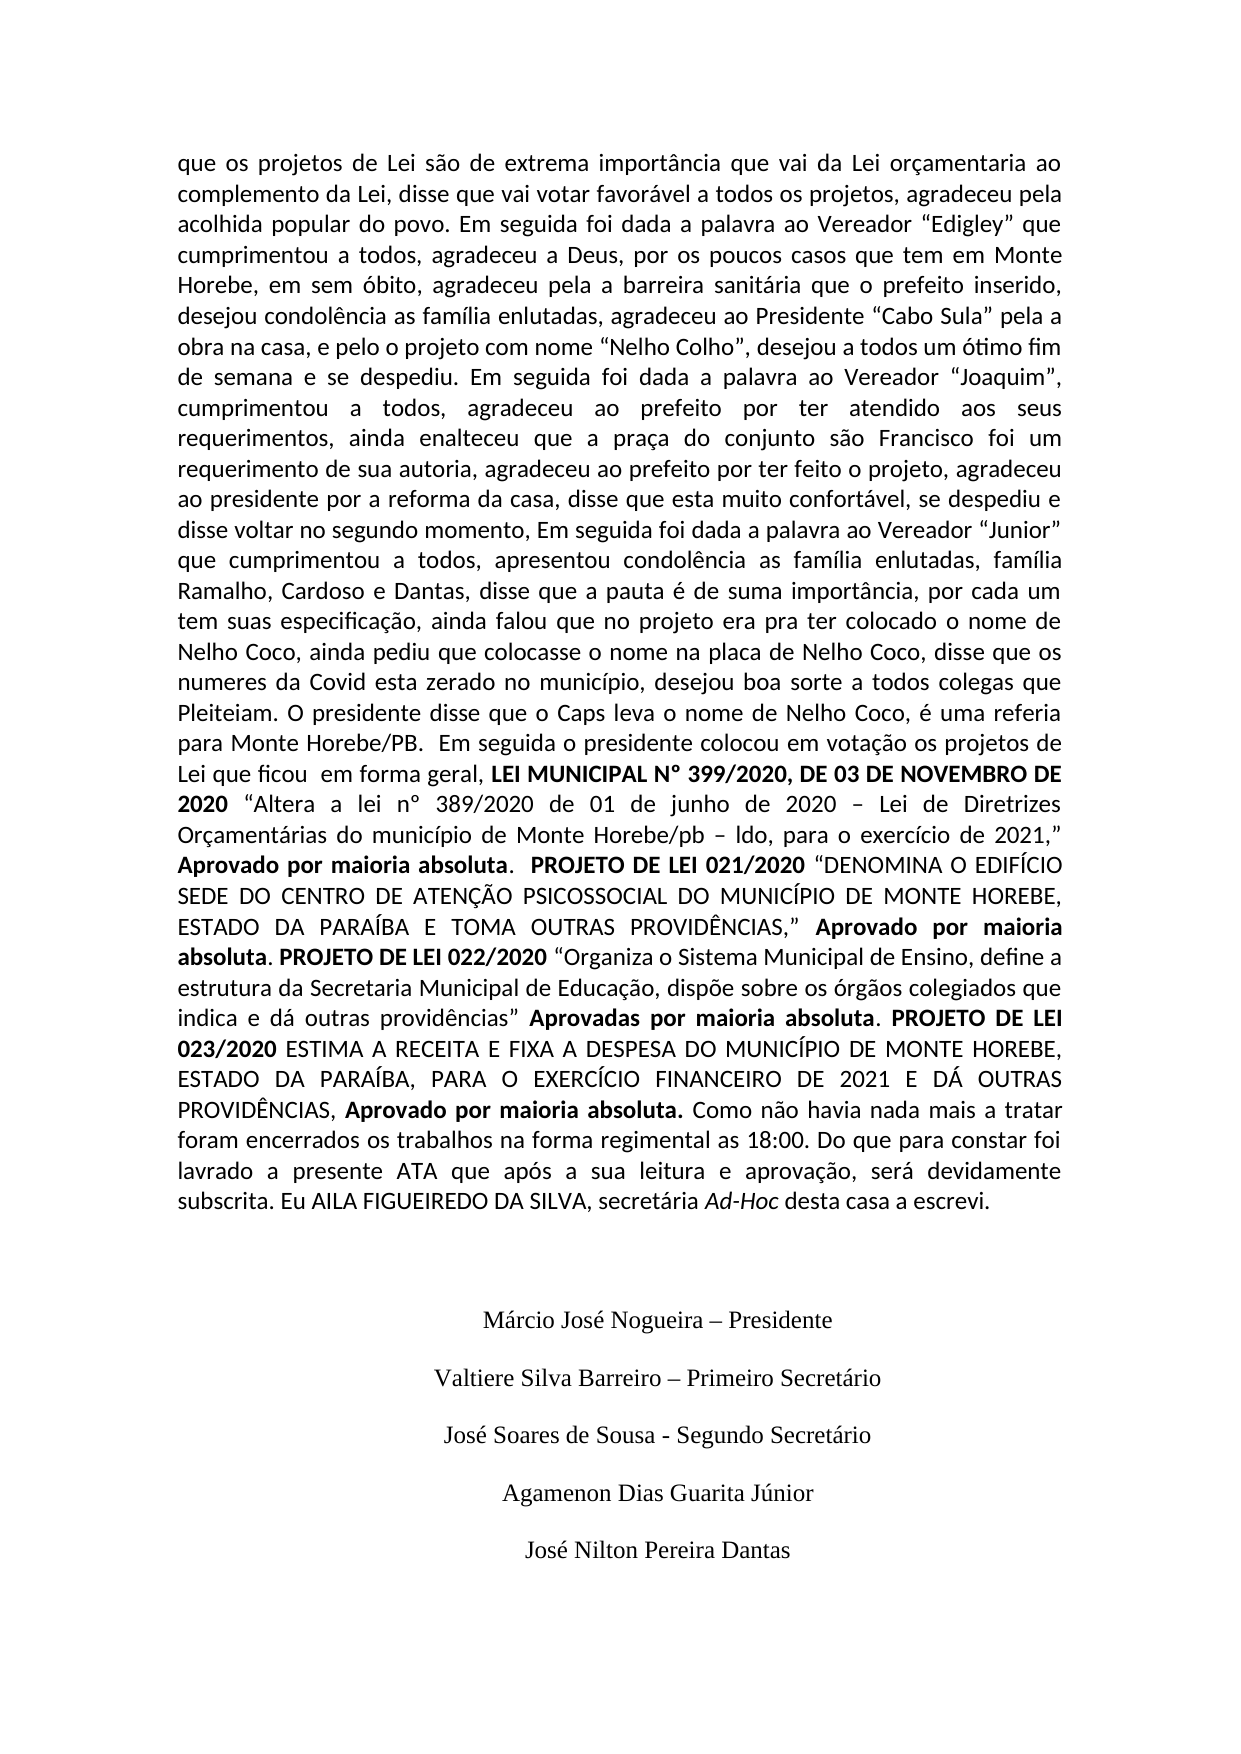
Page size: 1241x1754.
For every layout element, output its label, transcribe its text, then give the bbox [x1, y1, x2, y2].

text José Soares de Sousa - Segundo Secretário [252, 1421, 1063, 1449]
text Márcio José Nogueira – Presidente [252, 1306, 1063, 1334]
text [177, 148, 1063, 1216]
text José Nilton Pereira Dantas [252, 1536, 1063, 1564]
text Valtiere Silva Barreiro – Primeiro Secretário [252, 1363, 1063, 1392]
text Agamenon Dias Guarita Júnior [252, 1478, 1063, 1507]
